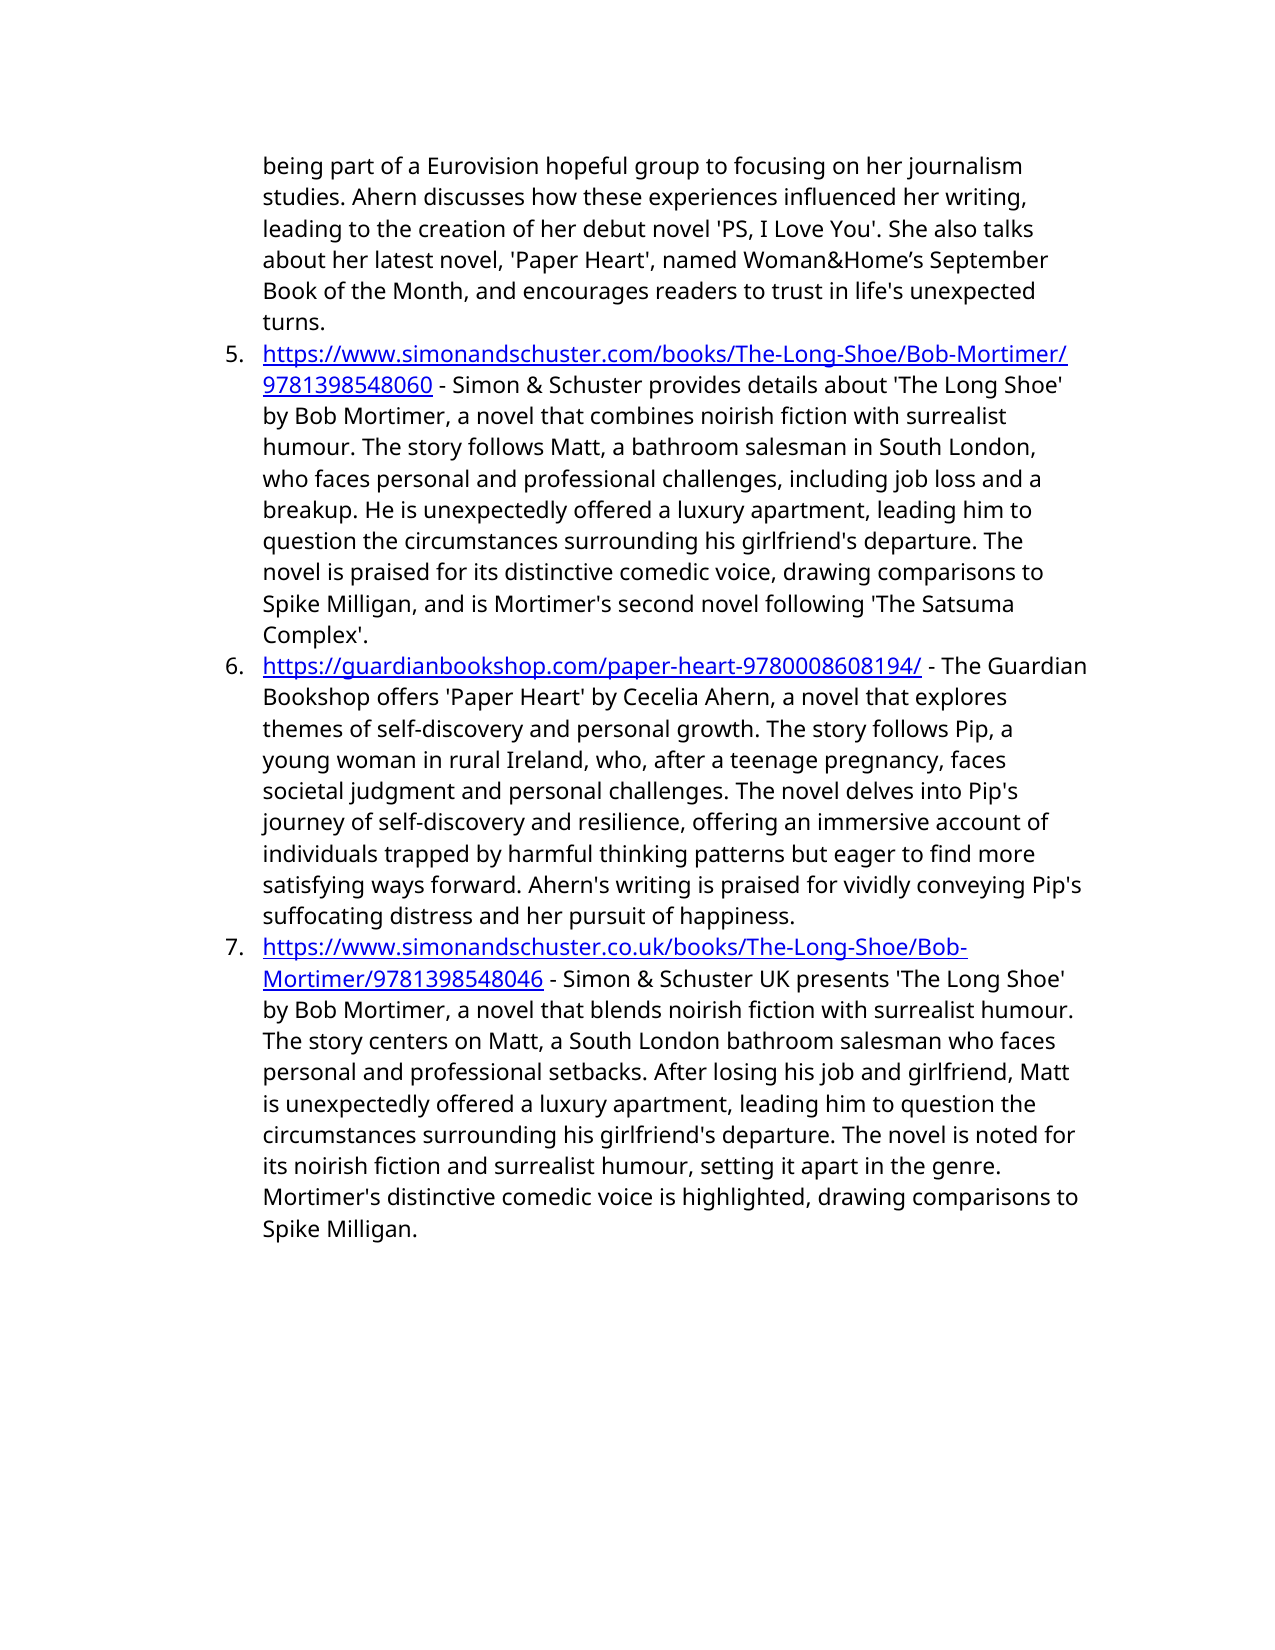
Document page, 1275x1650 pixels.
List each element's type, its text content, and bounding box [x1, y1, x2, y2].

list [225, 150, 1087, 337]
list https://www.simonandschuster.co.uk/books/The-Long-Shoe/Bob-Mortimer/9781398548046 - Simon & Schuster UK presents 'The Long Shoe' by Bob Mortimer, a novel that blends noirish fiction with surrealist humour. The story centers on Matt, a South London bathroom salesman who faces personal and professional setbacks. After losing his job and girlfriend, Matt is unexpectedly offered a luxury apartment, leading him to question the circumstances surrounding his girlfriend's departure. The novel is noted for its noirish fiction and surrealist humour, setting it apart in the genre. Mortimer's distinctive comedic voice is highlighted, drawing comparisons to Spike Milligan. [225, 931, 1087, 1244]
list https://www.simonandschuster.com/books/The-Long-Shoe/Bob-Mortimer/9781398548060 - Simon & Schuster provides details about 'The Long Shoe' by Bob Mortimer, a novel that combines noirish fiction with surrealist humour. The story follows Matt, a bathroom salesman in South London, who faces personal and professional challenges, including job loss and a breakup. He is unexpectedly offered a luxury apartment, leading him to question the circumstances surrounding his girlfriend's departure. The novel is praised for its distinctive comedic voice, drawing comparisons to Spike Milligan, and is Mortimer's second novel following 'The Satsuma Complex'. [225, 337, 1087, 650]
list https://guardianbookshop.com/paper-heart-9780008608194/ - The Guardian Bookshop offers 'Paper Heart' by Cecelia Ahern, a novel that explores themes of self-discovery and personal growth. The story follows Pip, a young woman in rural Ireland, who, after a teenage pregnancy, faces societal judgment and personal challenges. The novel delves into Pip's journey of self-discovery and resilience, offering an immersive account of individuals trapped by harmful thinking patterns but eager to find more satisfying ways forward. Ahern's writing is praised for vividly conveying Pip's suffocating distress and her pursuit of happiness. [225, 650, 1087, 931]
